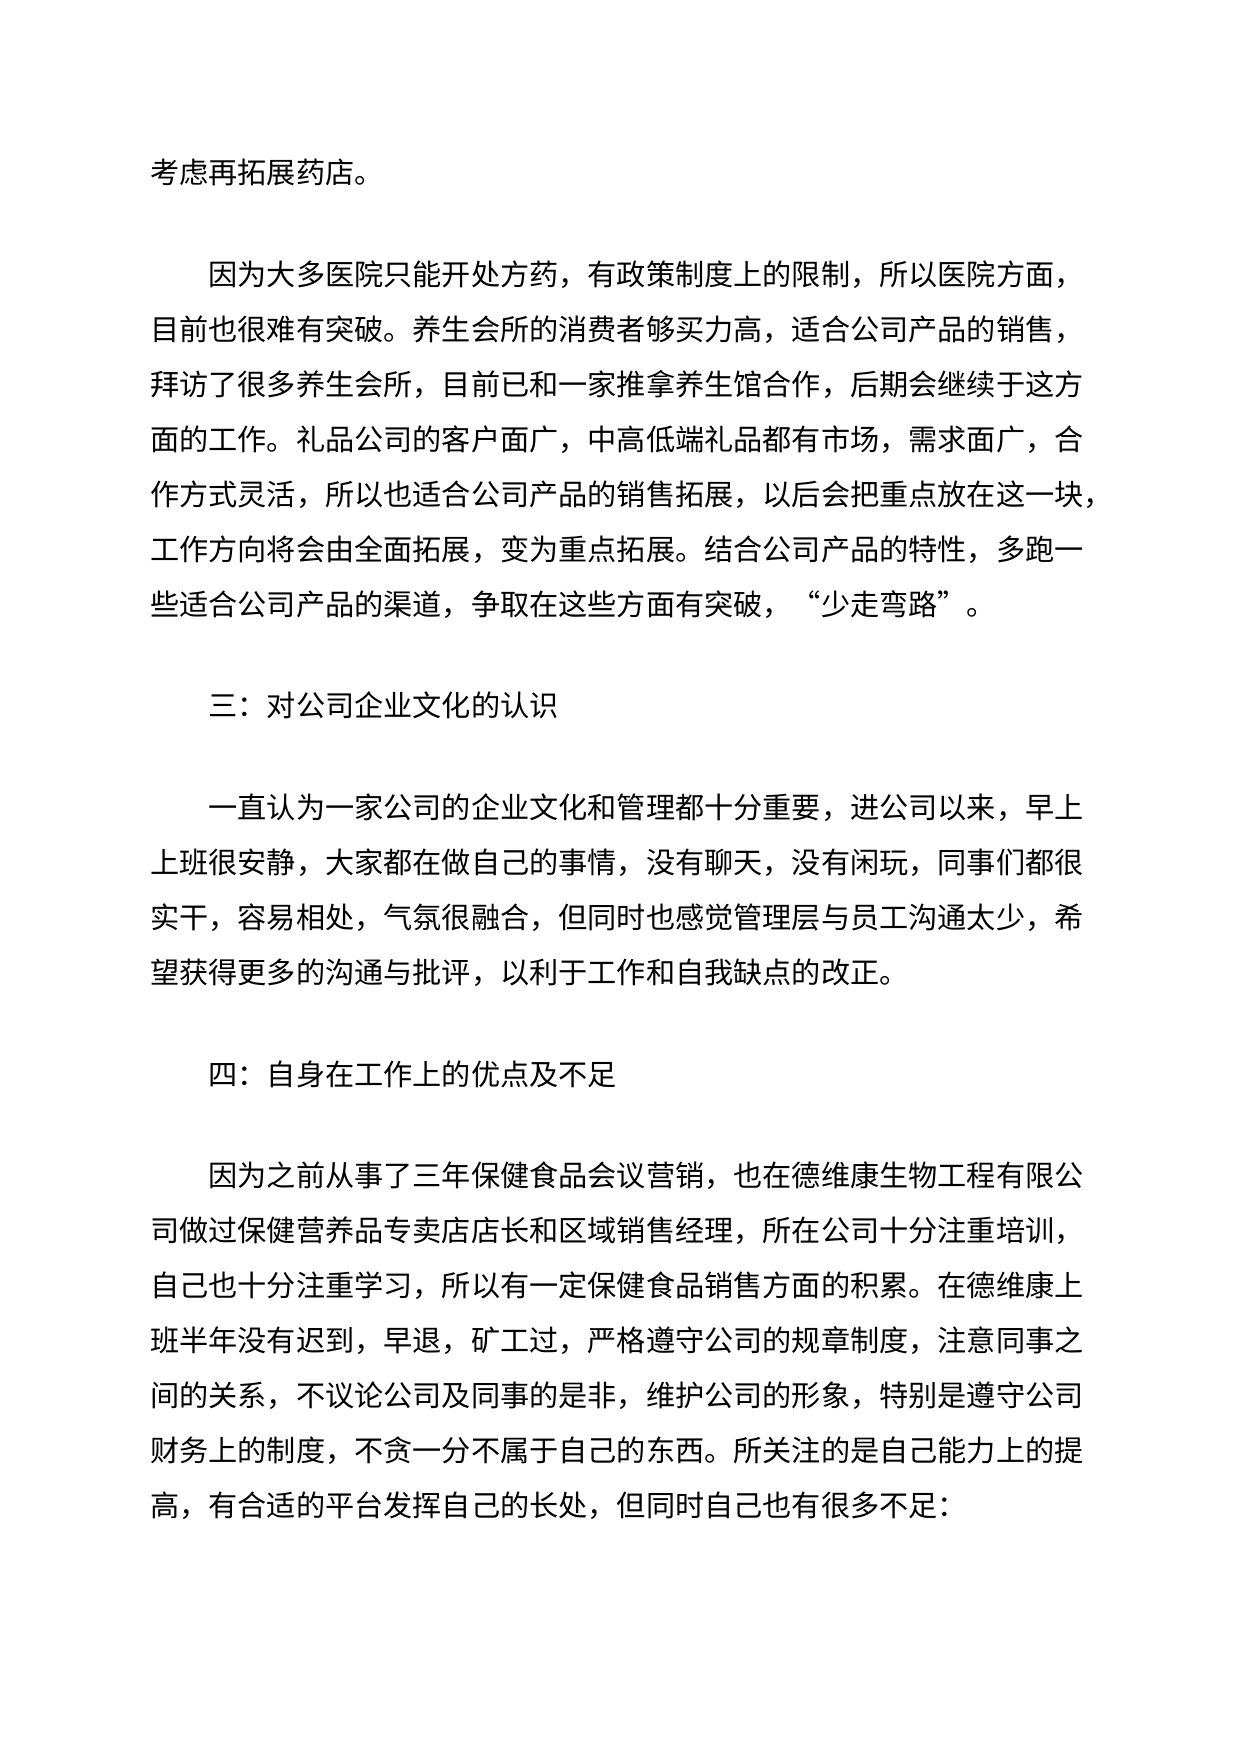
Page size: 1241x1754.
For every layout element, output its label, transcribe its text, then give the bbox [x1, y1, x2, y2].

text 三：对公司企业文化的认识 [150, 683, 1090, 725]
text 一直认为一家公司的企业文化和管理都十分重要，进公司以来，早上上班很安静，大家都在做自己的事情，没有聊天，没有闲玩，同事们都很实干，容易相处，气氛很融合，但同时也感觉管理层与员工沟通太少，希望获得更多的沟通与批评，以利于工作和自我缺点的改正。 [150, 785, 1090, 992]
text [150, 150, 1090, 192]
text 因为大多医院只能开处方药，有政策制度上的限制，所以医院方面，目前也很难有突破。养生会所的消费者够买力高，适合公司产品的销售，拜访了很多养生会所，目前已和一家推拿养生馆合作，后期会继续于这方面的工作。礼品公司的客户面广，中高低端礼品都有市场，需求面广，合作方式灵活，所以也适合公司产品的销售拓展，以后会把重点放在这一块，工作方向将会由全面拓展，变为重点拓展。结合公司产品的特性，多跑一些适合公司产品的渠道，争取在这些方面有突破，“少走弯路”。 [150, 252, 1090, 623]
text 因为之前从事了三年保健食品会议营销，也在德维康生物工程有限公司做过保健营养品专卖店店长和区域销售经理，所在公司十分注重培训，自己也十分注重学习，所以有一定保健食品销售方面的积累。在德维康上班半年没有迟到，早退，矿工过，严格遵守公司的规章制度，注意同事之间的关系，不议论公司及同事的是非，维护公司的形象，特别是遵守公司财务上的制度，不贪一分不属于自己的东西。所关注的是自己能力上的提高，有合适的平台发挥自己的长处，但同时自己也有很多不足： [150, 1153, 1090, 1524]
text 四：自身在工作上的优点及不足 [150, 1051, 1090, 1093]
